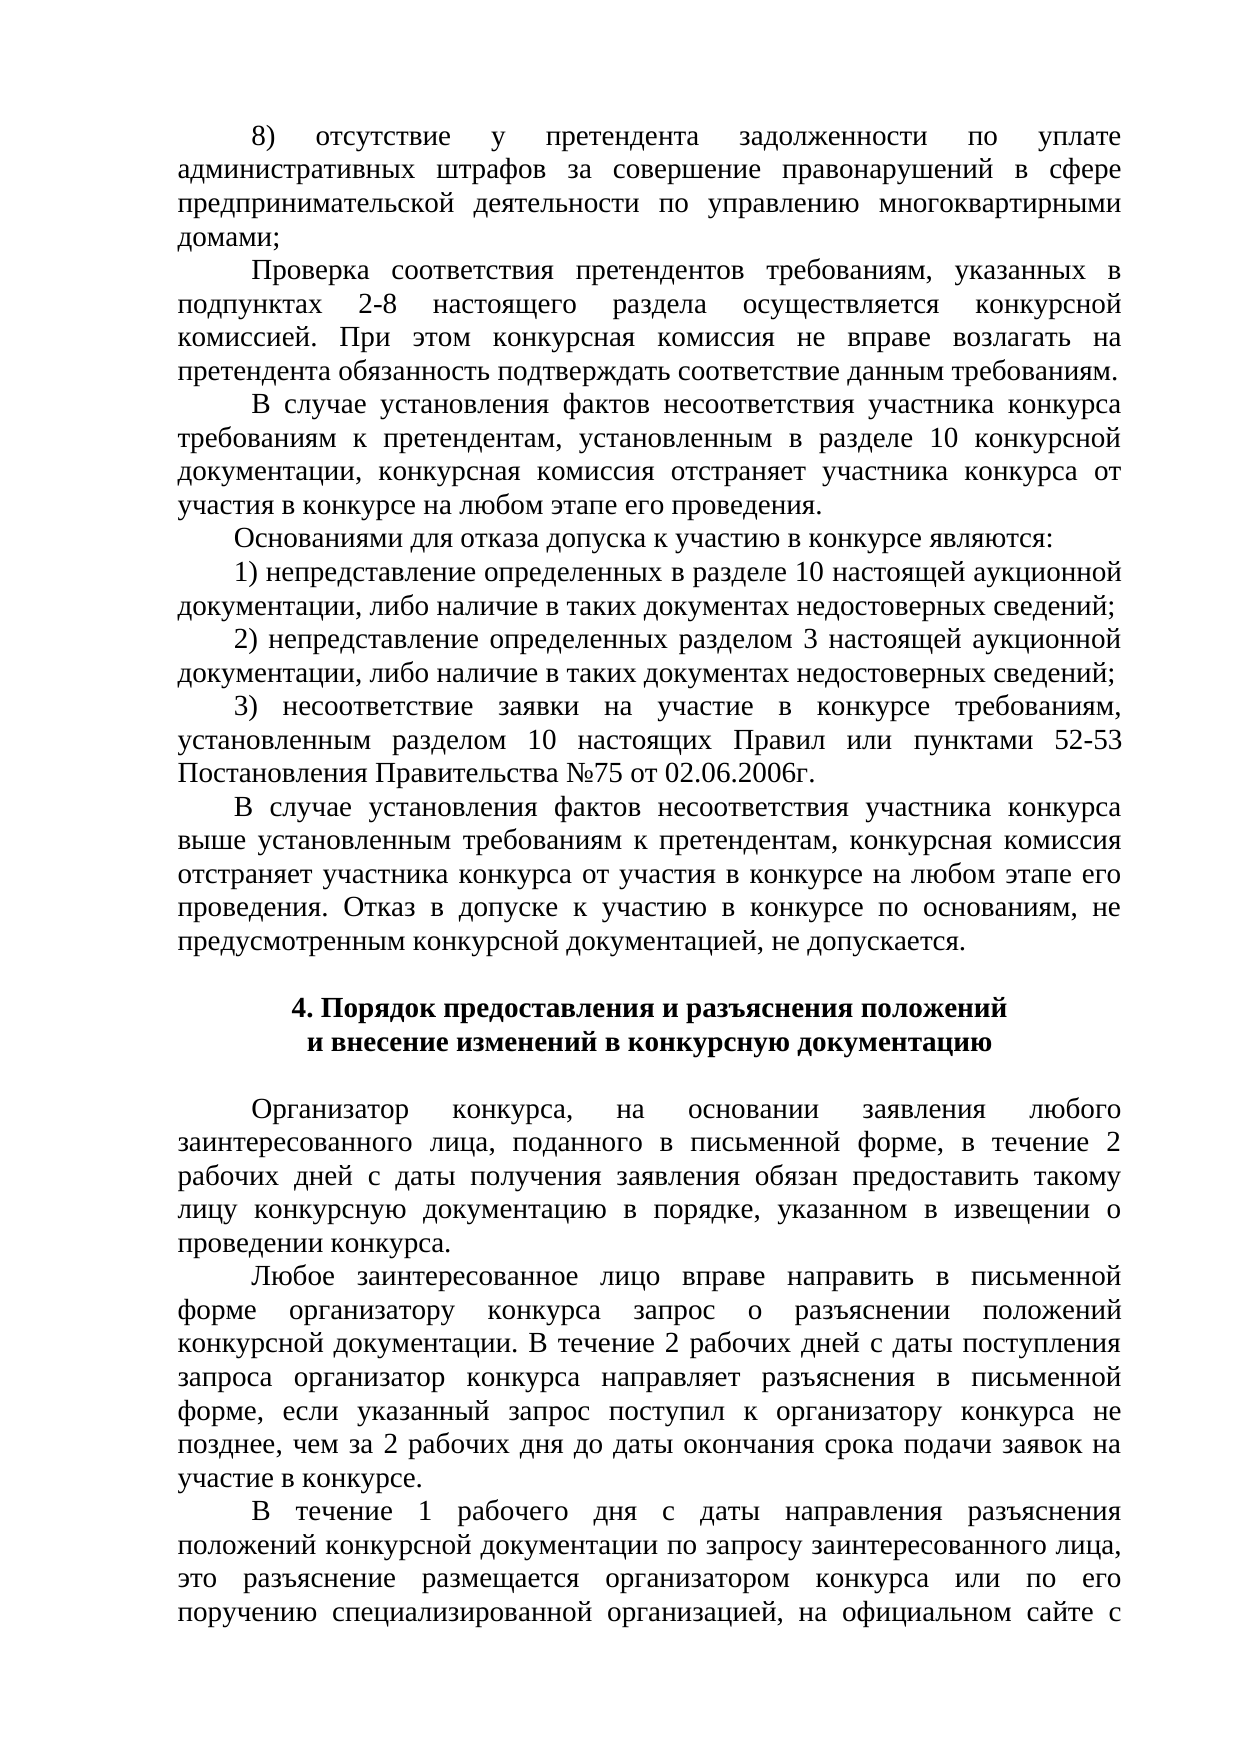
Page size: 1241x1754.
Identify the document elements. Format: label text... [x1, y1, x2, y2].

text 8) отсутствие у претендента задолженности по уплате административных штрафов за совершение правонарушений в сфере предпринимательской деятельности по управлению многоквартирными домами; [177, 118, 1122, 252]
text 4. Порядок предоставления и разъяснения положений [177, 990, 1122, 1024]
text и внесение изменений в конкурсную документацию [177, 1024, 1122, 1057]
text Любое заинтересованное лицо вправе направить в письменной форме организатору конкурса запрос о разъяснении положений конкурсной документации. В течение 2 рабочих дней с даты поступления запроса организатор конкурса направляет разъяснения в письменной форме, если указанный запрос поступил к организатору конкурса не позднее, чем за 2 рабочих дня до даты окончания срока подачи заявок на участие в конкурсе. [177, 1258, 1122, 1493]
text 3) несоответствие заявки на участие в конкурсе требованиям, установленным разделом 10 настоящих Правил или пунктами 52-53 Постановления Правительства №75 от 02.06.2006г. [177, 688, 1122, 789]
text 1) непредставление определенных в разделе 10 настоящей аукционной документации, либо наличие в таких документах недостоверных сведений; [177, 554, 1122, 621]
text В случае установления фактов несоответствия участника конкурса выше установленным требованиям к претендентам, конкурсная комиссия отстраняет участника конкурса от участия в конкурсе на любом этапе его проведения. Отказ в допуске к участию в конкурсе по основаниям, не предусмотренным конкурсной документацией, не допускается. [177, 789, 1122, 957]
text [177, 1493, 1122, 1627]
text Основаниями для отказа допуска к участию в конкурсе являются: [177, 521, 1122, 554]
text Проверка соответствия претендентов требованиям, указанных в подпунктах 2-8 настоящего раздела осуществляется конкурсной комиссией. При этом конкурсная комиссия не вправе возлагать на претендента обязанность подтверждать соответствие данным требованиям. [177, 252, 1122, 386]
text В случае установления фактов несоответствия участника конкурса требованиям к претендентам, установленным в разделе 10 конкурсной документации, конкурсная комиссия отстраняет участника конкурса от участия в конкурсе на любом этапе его проведения. [177, 386, 1122, 521]
text 2) непредставление определенных разделом 3 настоящей аукционной документации, либо наличие в таких документах недостоверных сведений; [177, 621, 1122, 688]
text Организатор конкурса, на основании заявления любого заинтересованного лица, поданного в письменной форме, в течение 2 рабочих дней с даты получения заявления обязан предоставить такому лицу конкурсную документацию в порядке, указанном в извещении о проведении конкурса. [177, 1091, 1122, 1258]
